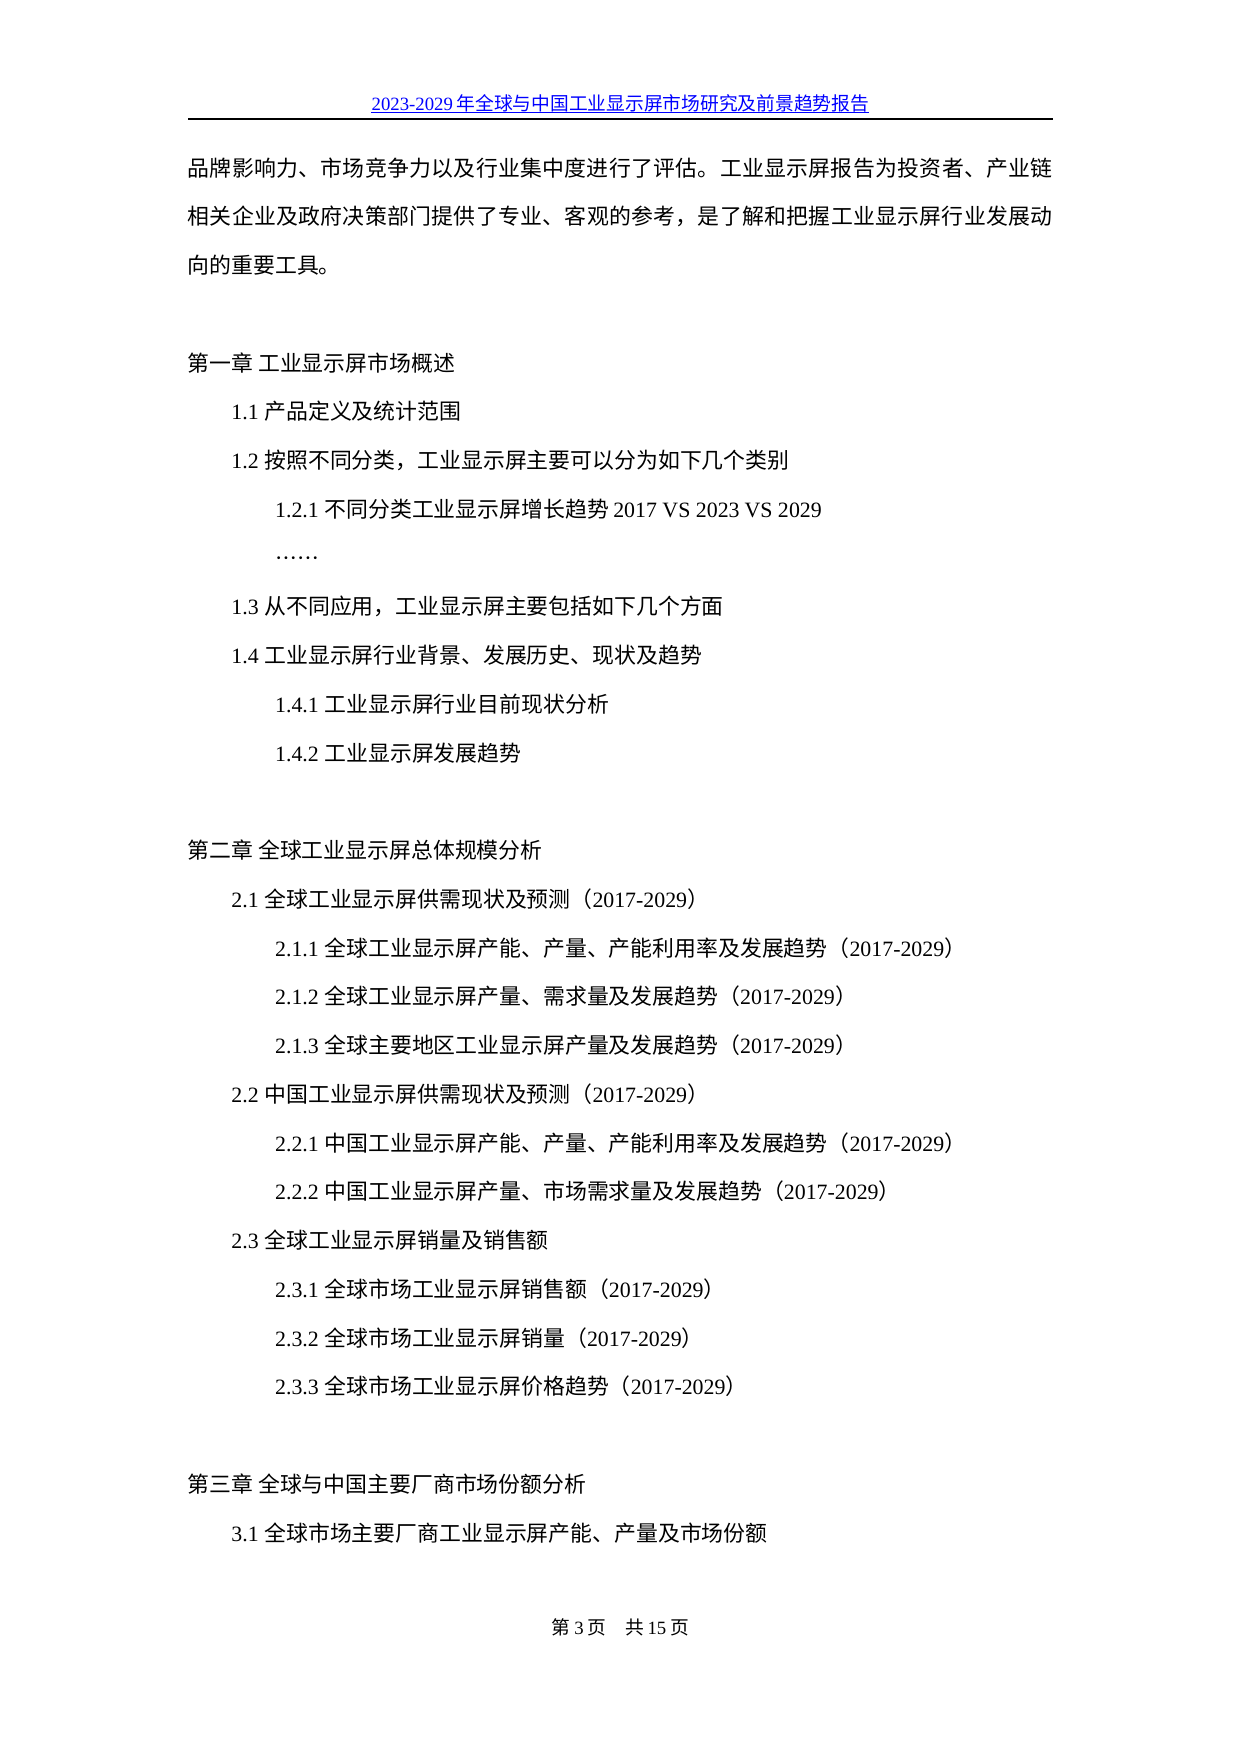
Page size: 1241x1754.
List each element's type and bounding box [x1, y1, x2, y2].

text [187, 150, 1053, 1548]
